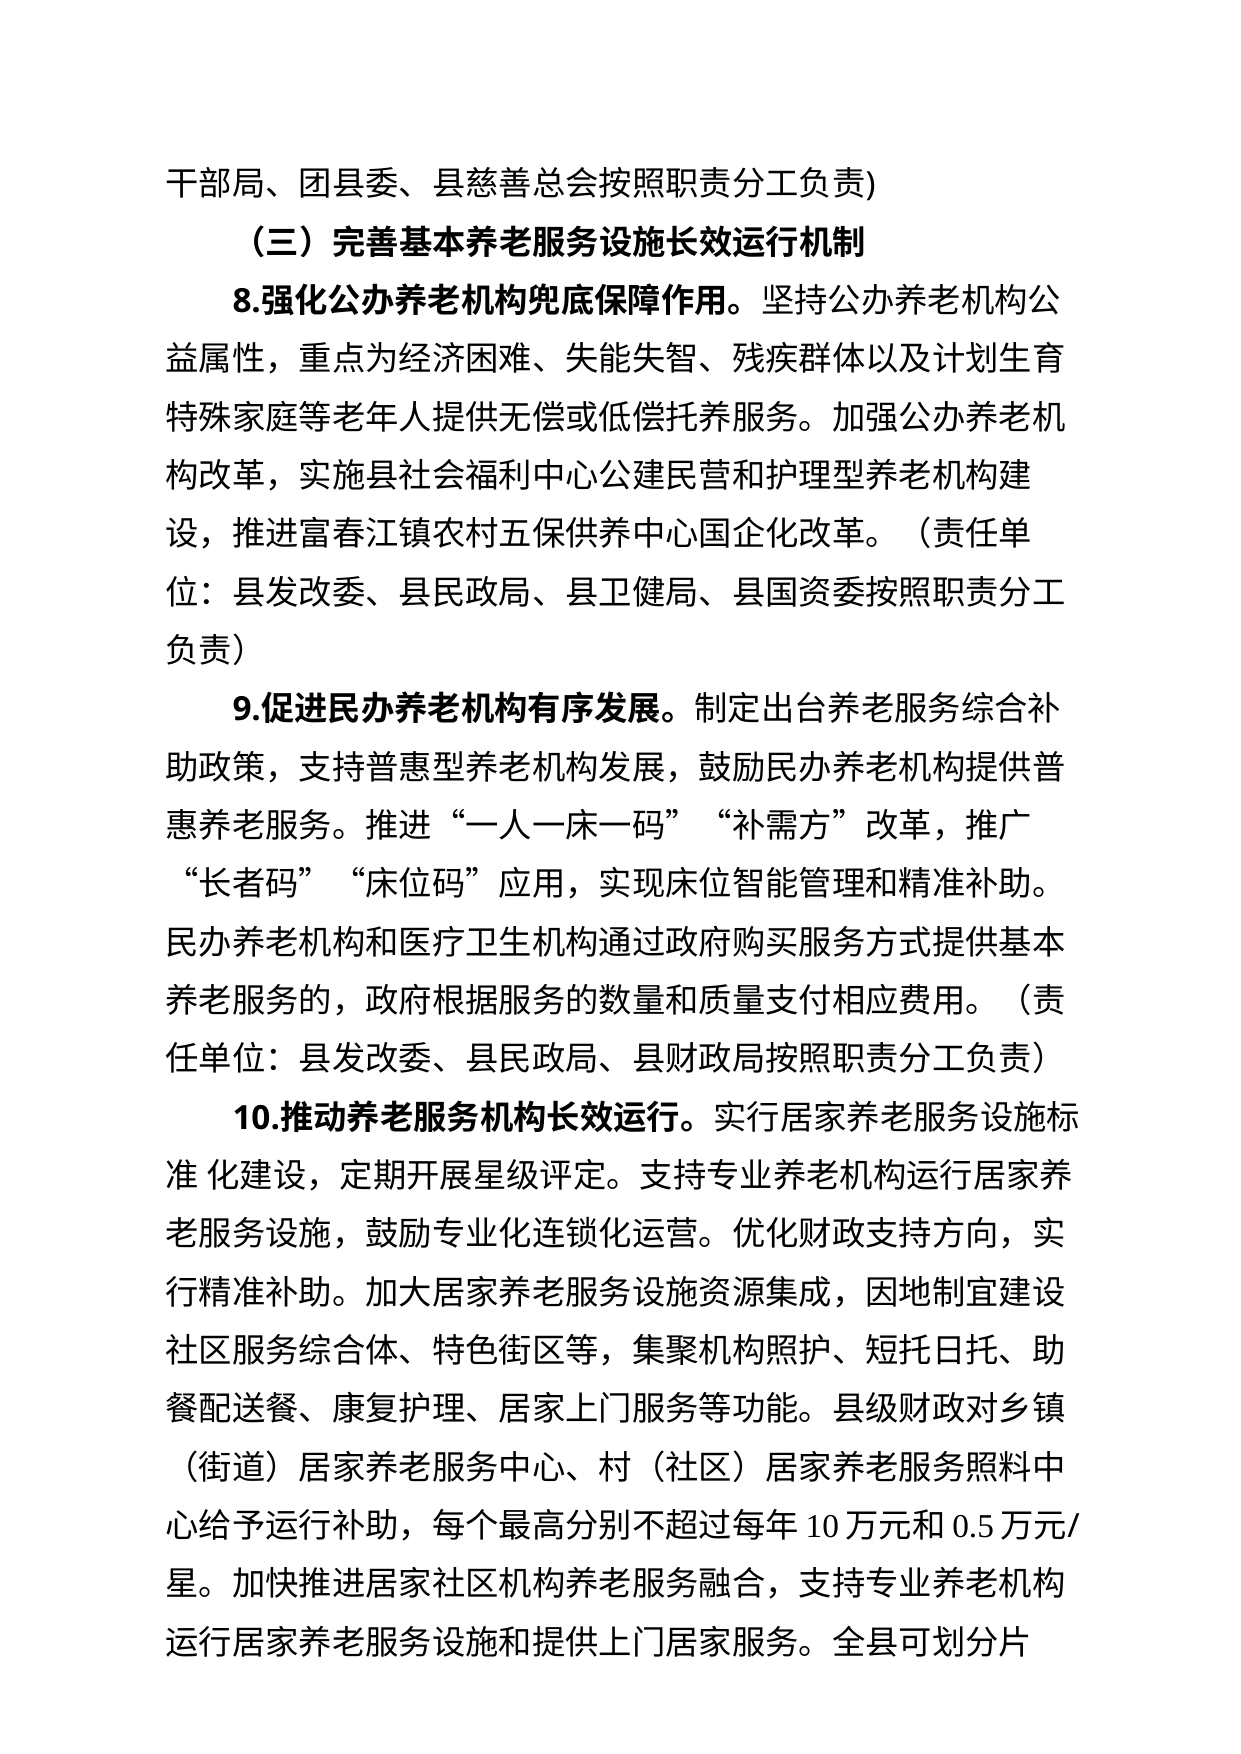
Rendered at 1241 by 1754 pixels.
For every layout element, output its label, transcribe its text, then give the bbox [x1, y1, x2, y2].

text （三）完善基本养老服务设施长效运行机制 [165, 207, 1089, 266]
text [165, 1082, 1089, 1666]
text 9.促进民办养老机构有序发展。制定出台养老服务综合补助政策，支持普惠型养老机构发展，鼓励民办养老机构提供普惠养老服务。推进“一人一床一码”“补需方”改革，推广“长者码”“床位码”应用，实现床位智能管理和精准补助。民办养老机构和医疗卫生机构通过政府购买服务方式提供基本养老服务的，政府根据服务的数量和质量支付相应费用。（责任单位：县发改委、县民政局、县财政局按照职责分工负责） [165, 674, 1089, 1082]
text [165, 149, 1089, 207]
text 8.强化公办养老机构兜底保障作用。坚持公办养老机构公益属性，重点为经济困难、失能失智、残疾群体以及计划生育特殊家庭等老年人提供无偿或低偿托养服务。加强公办养老机构改革，实施县社会福利中心公建民营和护理型养老机构建设，推进富春江镇农村五保供养中心国企化改革。（责任单位：县发改委、县民政局、县卫健局、县国资委按照职责分工负责） [165, 266, 1089, 674]
